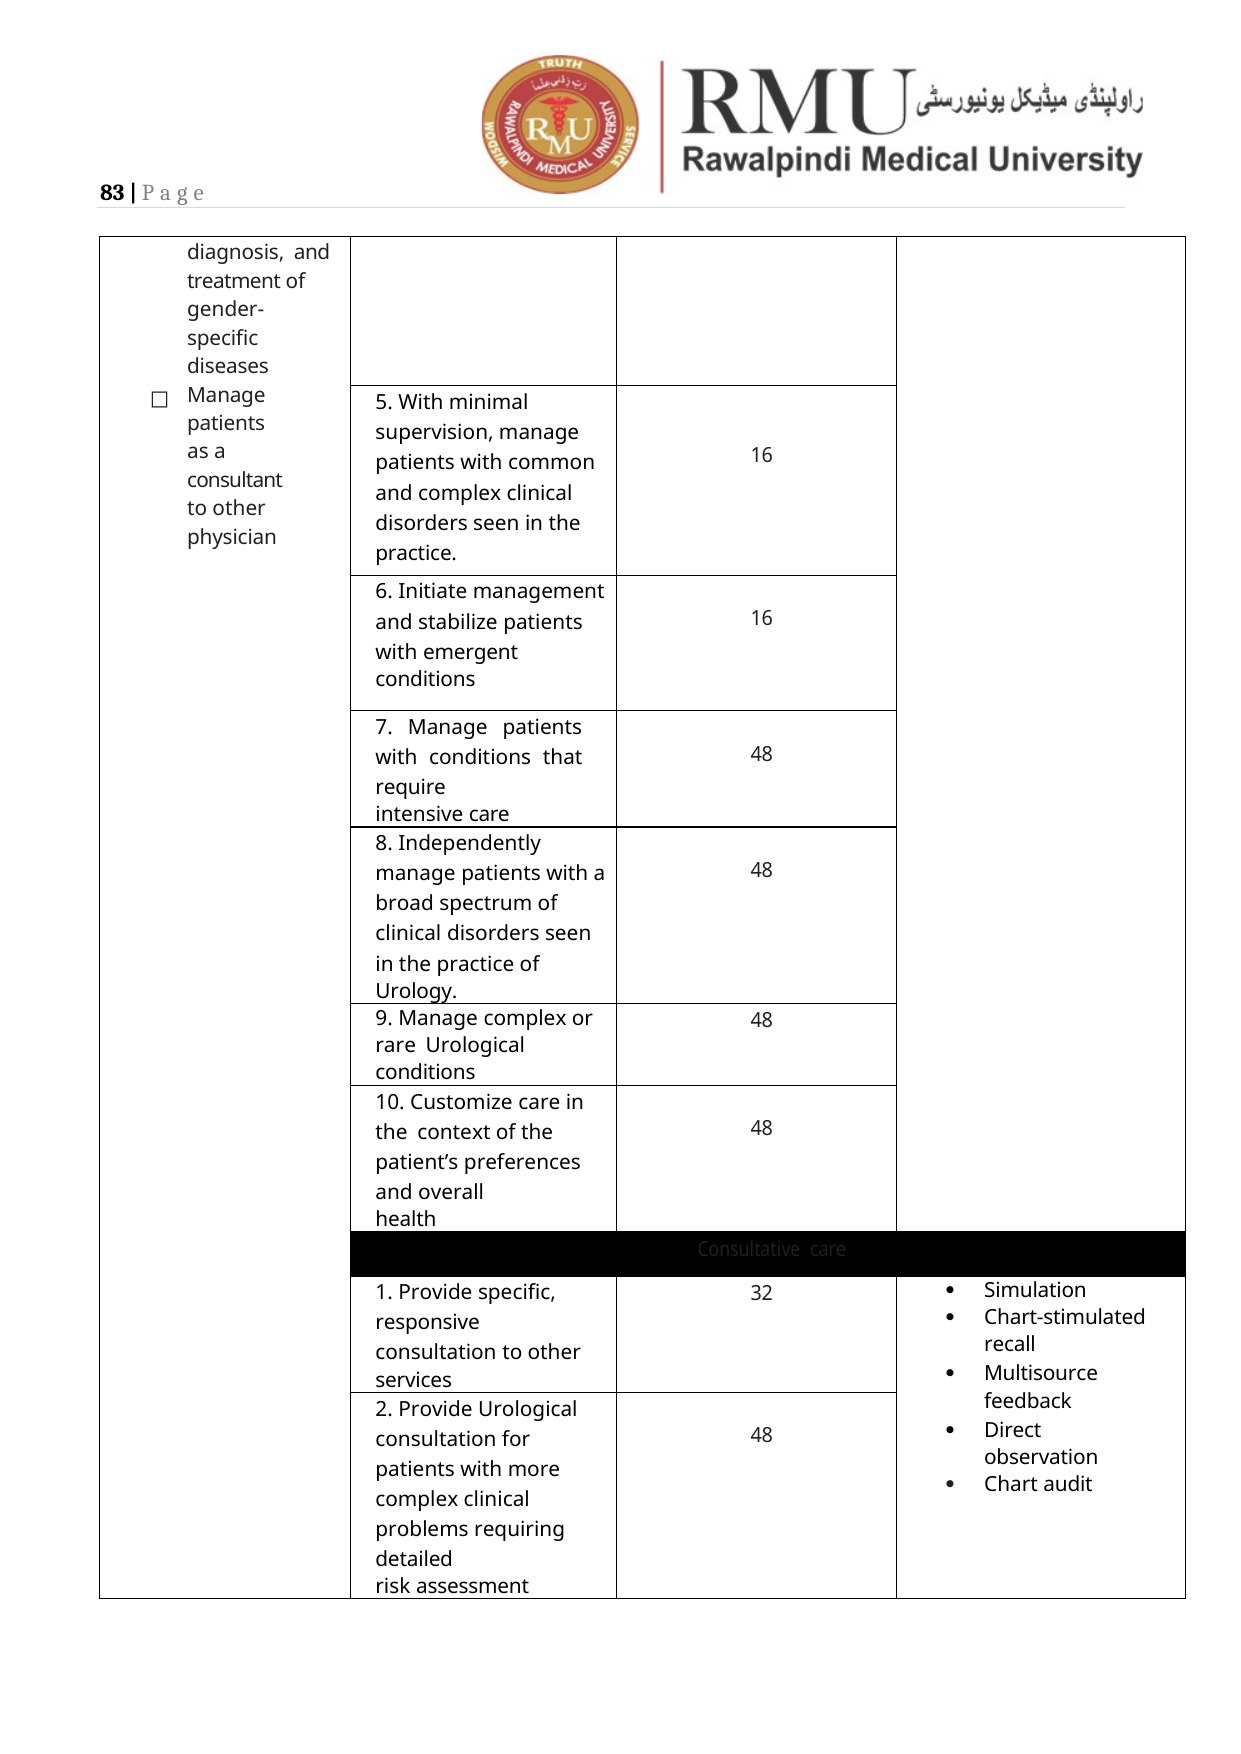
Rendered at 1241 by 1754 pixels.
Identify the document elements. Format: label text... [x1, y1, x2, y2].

table_cell 48 [617, 1086, 896, 1231]
table_cell 48 [617, 828, 896, 1003]
table_cell Simulation Chart-stimulated recall Multisource feedback Direct observation Chart audit [897, 1277, 1185, 1598]
table_cell 48 [617, 711, 896, 826]
table_header [351, 237, 616, 385]
table_cell 48 [617, 1004, 896, 1085]
table_cell 6. Initiate management and stabilize patients with emergent conditions [351, 576, 616, 710]
table_header diagnosis, and treatment of gender- specific diseases Manage patients as a consultant to other physician [100, 237, 350, 1598]
table_cell 7. Manage patients with conditions that require intensive care [351, 711, 616, 826]
table_cell 1. Provide specific, responsive consultation to other services [351, 1277, 616, 1392]
table_cell Consultative care [351, 1232, 1185, 1276]
picture [481, 55, 1143, 194]
table_header [897, 237, 1185, 1231]
table_cell 2. Provide Urological consultation for patients with more complex clinical problems requiring detailed risk assessment [351, 1393, 616, 1598]
table_cell 48 [617, 1393, 896, 1598]
table_cell 5. With minimal supervision, manage patients with common and complex clinical disorders seen in the practice. [351, 386, 616, 575]
table_cell 10. Customize care in the context of the patient’s preferences and overall health [351, 1086, 616, 1231]
table_cell 32 [617, 1277, 896, 1392]
table_cell 16 [617, 386, 896, 575]
table_cell 16 [617, 576, 896, 710]
table_cell 9. Manage complex or rare Urological conditions [351, 1004, 616, 1085]
table_cell 8. Independently manage patients with a broad spectrum of clinical disorders seen in the practice of Urology. [351, 828, 616, 1003]
table_header [617, 237, 896, 385]
